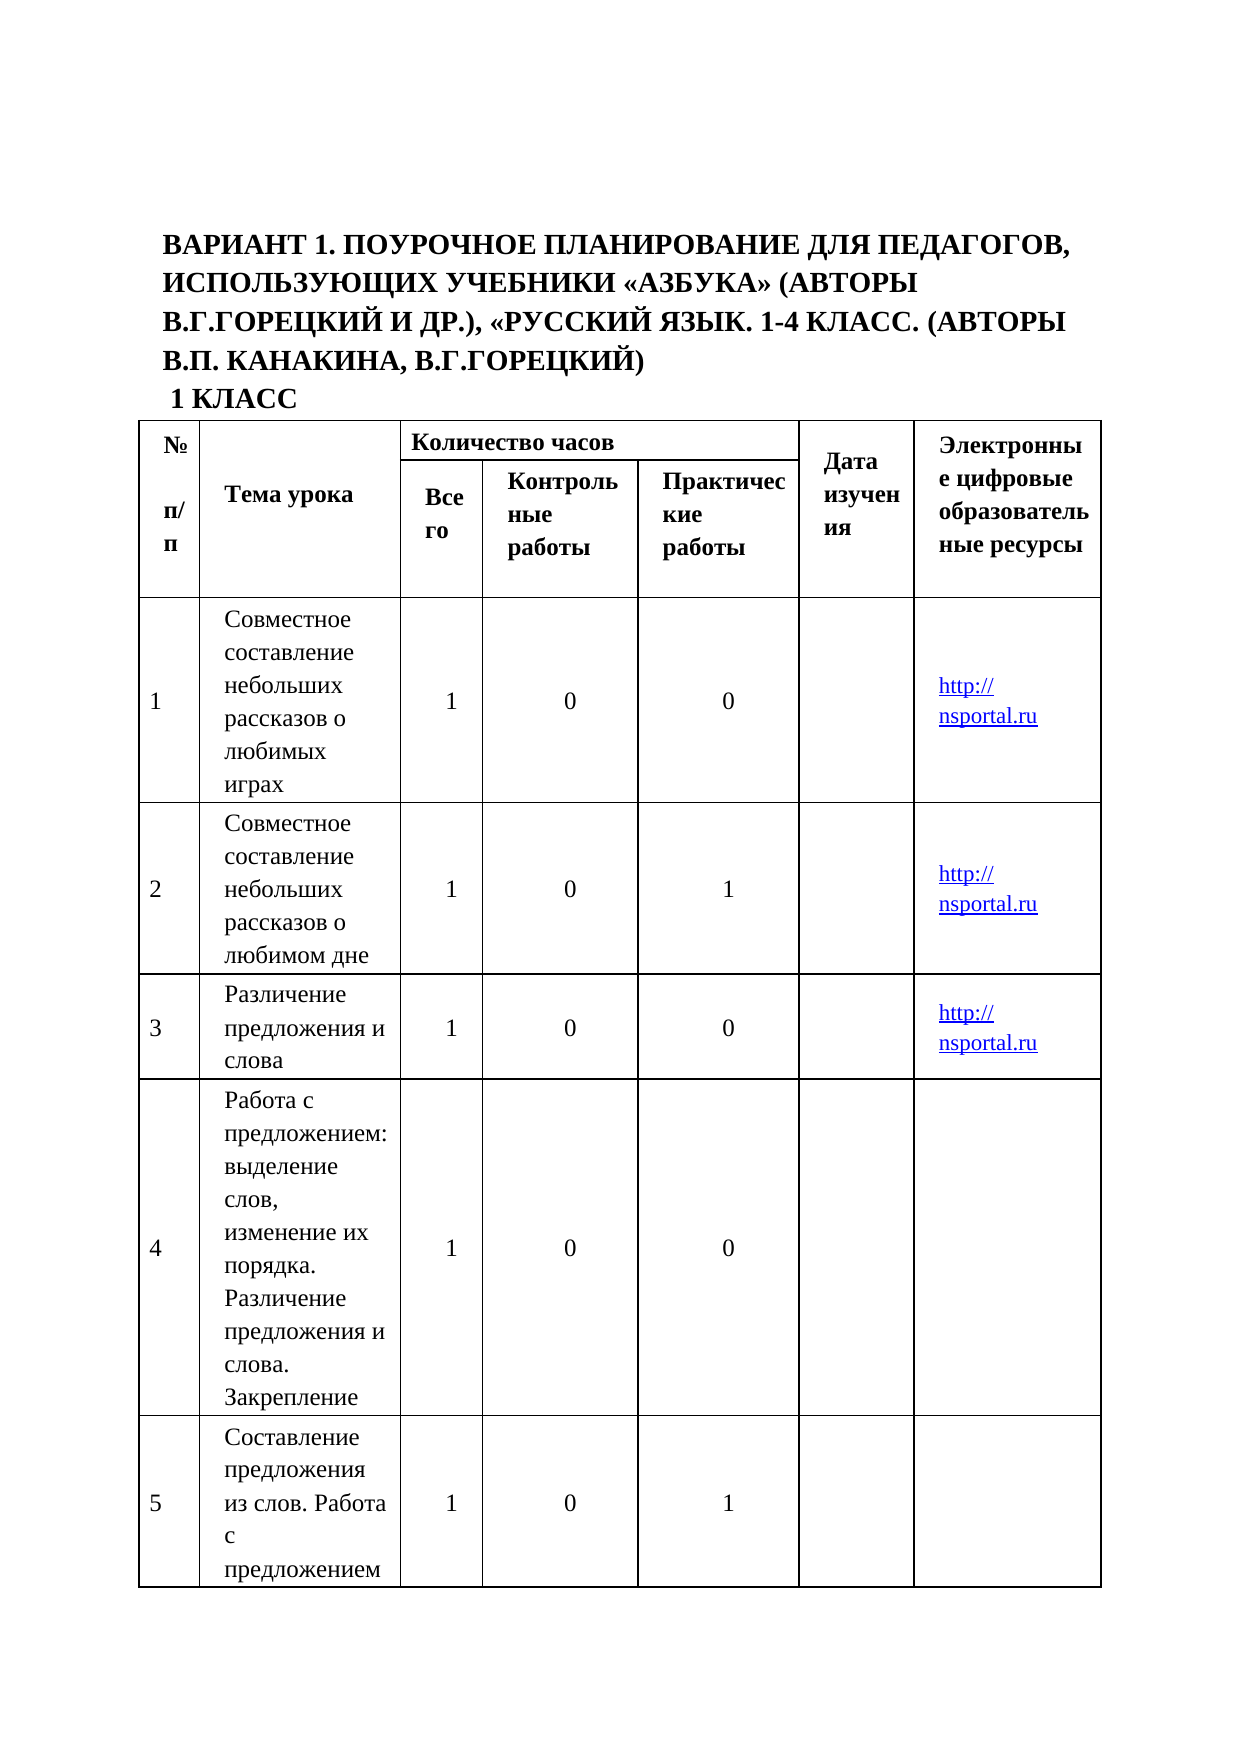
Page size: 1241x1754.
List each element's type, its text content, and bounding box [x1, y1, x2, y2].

table_cell [800, 1080, 913, 1415]
table_cell 0 [483, 598, 637, 801]
table_cell 0 [483, 975, 637, 1078]
table_header Электронные цифровые образовательные ресурсы [915, 421, 1100, 597]
table_cell 0 [639, 598, 798, 801]
table_cell Практические работы [639, 461, 798, 597]
table_cell Составление предложения из слов. Работа с предложением [200, 1416, 400, 1586]
table_cell [800, 975, 913, 1078]
table_cell [800, 803, 913, 973]
table_header Количество часов [401, 421, 798, 459]
table_cell [915, 1416, 1100, 1586]
table_cell http://nsportal.ru [915, 598, 1100, 801]
table_cell http://nsportal.ru [915, 803, 1100, 973]
table_cell 3 [140, 975, 199, 1078]
table_cell [800, 1416, 913, 1586]
table_cell 1 [401, 1080, 482, 1415]
table_cell 0 [483, 1416, 637, 1586]
table_cell 0 [639, 1080, 798, 1415]
table_cell 0 [483, 803, 637, 973]
table_cell Различение предложения и слова [200, 975, 400, 1078]
table_cell 4 [140, 1080, 199, 1415]
table_cell http://nsportal.ru [915, 975, 1100, 1078]
table_header Дата изучения [800, 421, 913, 597]
table_cell Контрольные работы [483, 461, 637, 597]
table_cell 5 [140, 1416, 199, 1586]
table_cell 1 [639, 1416, 798, 1586]
table_cell 1 [401, 1416, 482, 1586]
table_cell 0 [639, 975, 798, 1078]
table_cell 1 [639, 803, 798, 973]
table_cell Работа с предложением: выделение слов, изменение их порядка. Различение предложения и слова. Закрепление [200, 1080, 400, 1415]
table_header № п/п [140, 421, 199, 597]
table_cell Совместное составление небольших рассказов о любимом дне [200, 803, 400, 973]
text ВАРИАНТ 1. ПОУРОЧНОЕ ПЛАНИРОВАНИЕ ДЛЯ ПЕДАГОГОВ, ИСПОЛЬЗУЮЩИХ УЧЕБНИКИ «АЗБУКА» (АВТОРЫ В.Г.ГОРЕЦКИЙ И ДР.), «РУССКИЙ ЯЗЫК. 1-4 КЛАСС. (АВТОРЫ В.П. КАНАКИНА, В.Г.ГОРЕЦКИЙ) [162, 227, 1090, 376]
table_cell Совместное составление небольших рассказов о любимых играх [200, 598, 400, 801]
table_cell [800, 598, 913, 801]
table_cell 2 [140, 803, 199, 973]
table_cell [915, 1080, 1100, 1415]
table_cell Всего [401, 461, 482, 597]
table_cell 1 [401, 803, 482, 973]
table_header Тема урока [200, 421, 400, 597]
table_cell 1 [401, 975, 482, 1078]
table_cell 1 [401, 598, 482, 801]
table_cell 0 [483, 1080, 637, 1415]
table_cell 1 [140, 598, 199, 801]
text 1 КЛАСС [162, 381, 1090, 415]
